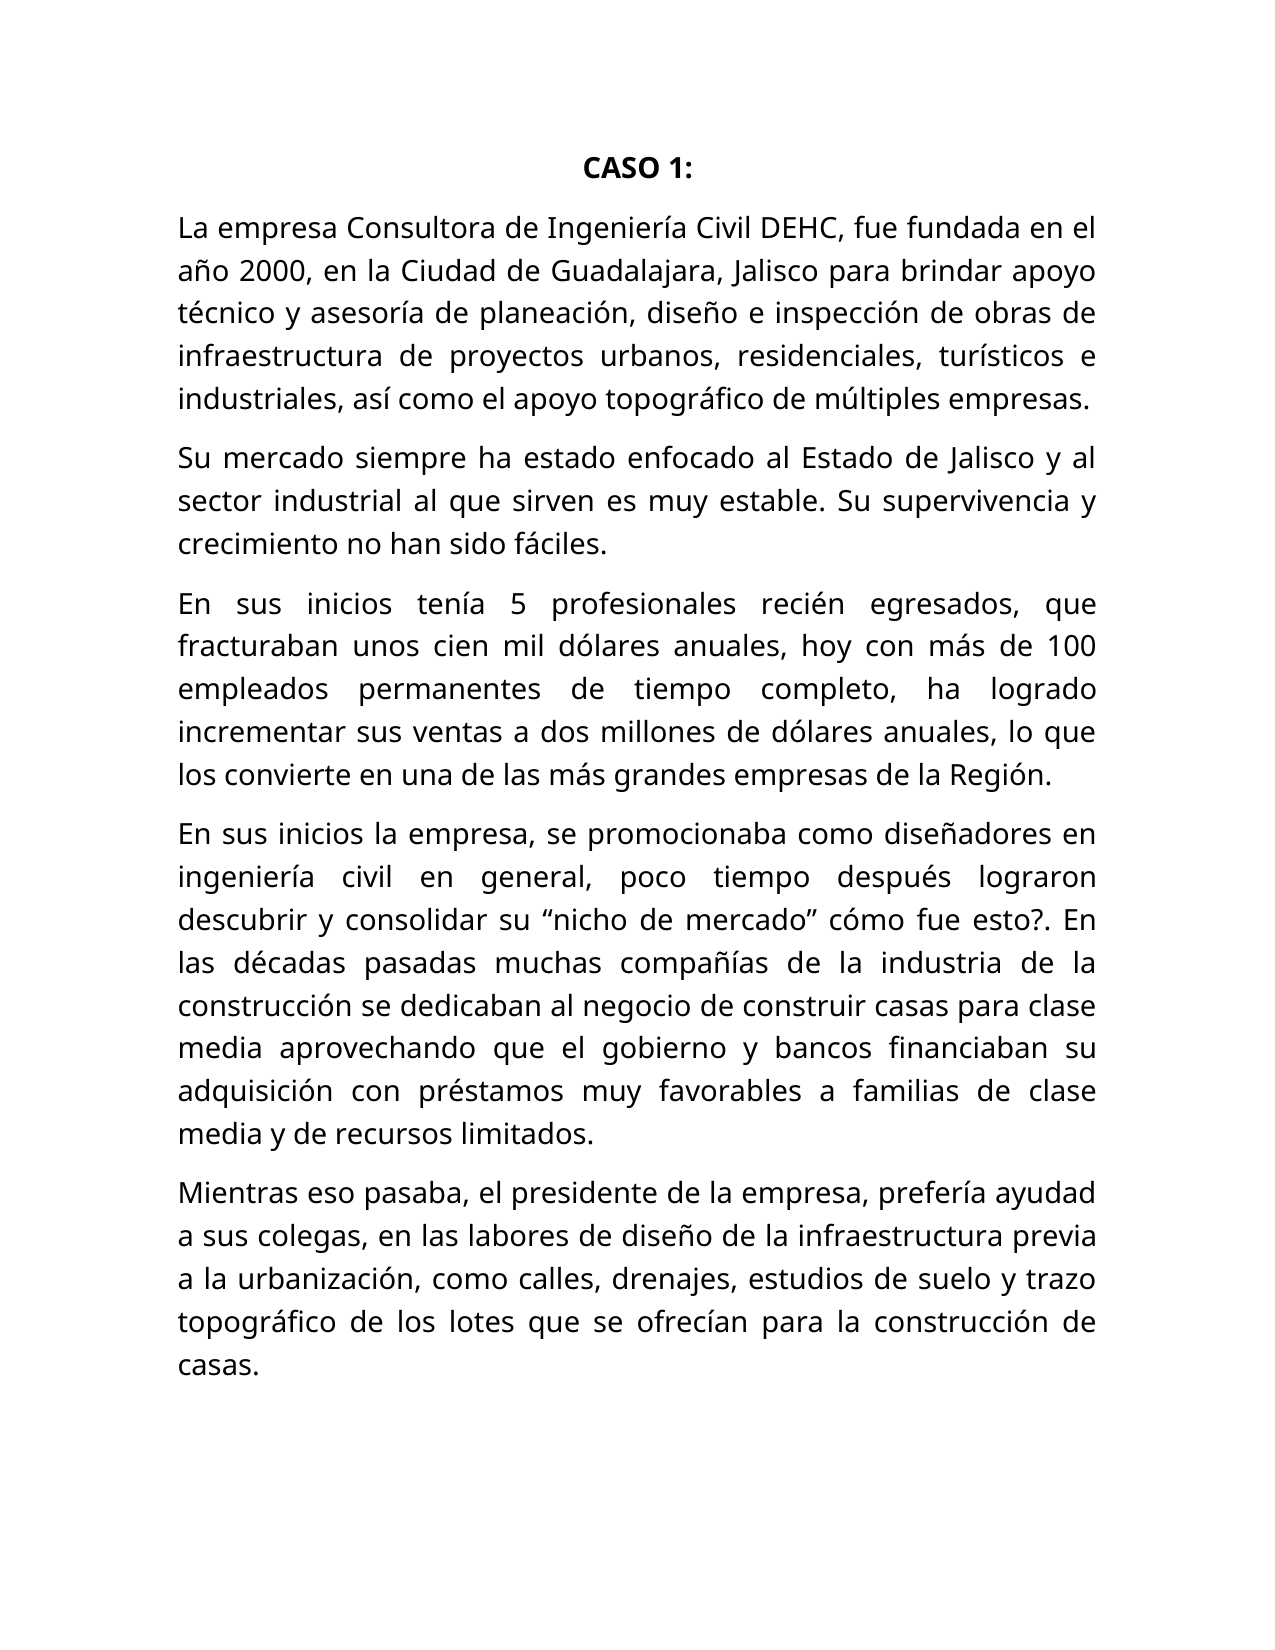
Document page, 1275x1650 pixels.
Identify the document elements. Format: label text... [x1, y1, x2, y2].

text La empresa Consultora de Ingeniería Civil DEHC, fue fundada en el año 2000, en la Ciudad de Guadalajara, Jalisco para brindar apoyo técnico y asesoría de planeación, diseño e inspección de obras de infraestructura de proyectos urbanos, residenciales, turísticos e industriales, así como el apoyo topográfico de múltiples empresas. [177, 207, 1098, 418]
text Su mercado siempre ha estado enfocado al Estado de Jalisco y al sector industrial al que sirven es muy estable. Su supervivencia y crecimiento no han sido fáciles. [177, 438, 1098, 563]
text CASO 1: [177, 148, 1098, 187]
text En sus inicios tenía 5 profesionales recién egresados, que fracturaban unos cien mil dólares anuales, hoy con más de 100 empleados permanentes de tiempo completo, ha logrado incrementar sus ventas a dos millones de dólares anuales, lo que los convierte en una de las más grandes empresas de la Región. [177, 583, 1098, 794]
text En sus inicios la empresa, se promocionaba como diseñadores en ingeniería civil en general, poco tiempo después lograron descubrir y consolidar su “nicho de mercado” cómo fue esto?. En las décadas pasadas muchas compañías de la industria de la construcción se dedicaban al negocio de construir casas para clase media aprovechando que el gobierno y bancos financiaban su adquisición con préstamos muy favorables a familias de clase media y de recursos limitados. [177, 814, 1098, 1153]
text Mientras eso pasaba, el presidente de la empresa, prefería ayudad a sus colegas, en las labores de diseño de la infraestructura previa a la urbanización, como calles, drenajes, estudios de suelo y trazo topográfico de los lotes que se ofrecían para la construcción de casas. [177, 1173, 1098, 1384]
